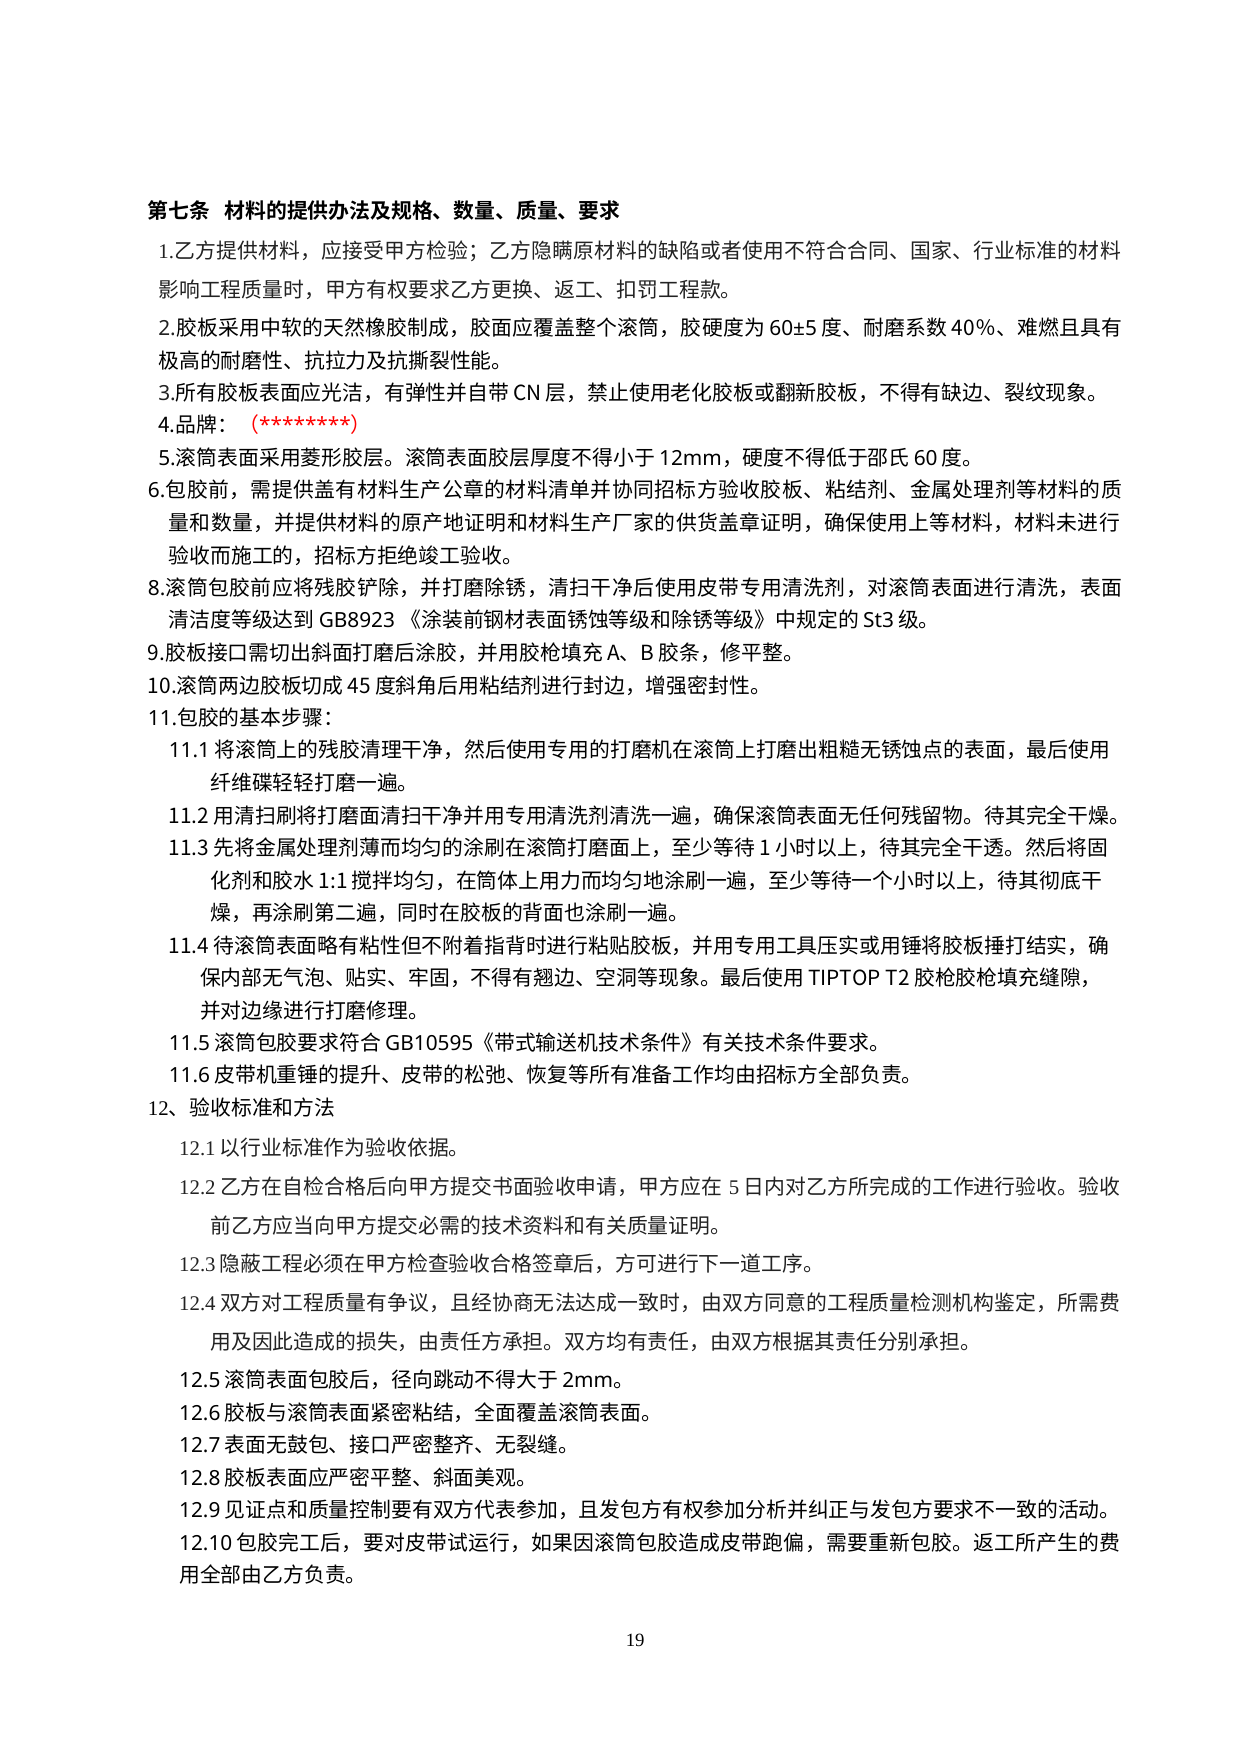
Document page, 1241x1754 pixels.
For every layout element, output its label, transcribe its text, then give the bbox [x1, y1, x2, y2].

text 2.胶板采用中软的天然橡胶制成，胶面应覆盖整个滚筒，胶硬度为60±5度、耐磨系数40％、难燃且具有极高的耐磨性、抗拉力及抗撕裂性能。 [158, 310, 1122, 375]
text 11.包胶的基本步骤： [148, 700, 1122, 733]
text 11.2用清扫刷将打磨面清扫干净并用专用清洗剂清洗一遍，确保滚筒表面无任何残留物。待其完全干燥。 [148, 798, 1122, 830]
text 12.10包胶完工后，要对皮带试运行，如果因滚筒包胶造成皮带跑偏，需要重新包胶。返工所产生的费用全部由乙方负责。 [179, 1525, 1122, 1590]
text 4.品牌：（********） [148, 408, 1122, 440]
text 11.4待滚筒表面略有粘性但不附着指背时进行粘贴胶板，并用专用工具压实或用锤将胶板捶打结实，确保内部无气泡、贴实、牢固，不得有翘边、空洞等现象。最后使用TIPTOP T2胶枪胶枪填充缝隙，并对边缘进行打磨修理。 [168, 928, 1122, 1025]
text 12.5滚筒表面包胶后，径向跳动不得大于2mm。 [148, 1362, 1122, 1395]
text 12.8胶板表面应严密平整、斜面美观。 [148, 1460, 1122, 1492]
text 5.滚筒表面采用菱形胶层。滚筒表面胶层厚度不得小于12mm，硬度不得低于邵氏60度。 [148, 440, 1122, 473]
text 第七条 材料的提供办法及规格、数量、质量、要求 [148, 193, 1122, 225]
text 12.3隐蔽工程必须在甲方检查验收合格签章后，方可进行下一道工序。 [179, 1246, 1122, 1279]
text 10.滚筒两边胶板切成45度斜角后用粘结剂进行封边，增强密封性。 [148, 668, 1122, 700]
text 9.胶板接口需切出斜面打磨后涂胶，并用胶枪填充A、B胶条，修平整。 [148, 635, 1122, 668]
text 11.3先将金属处理剂薄而均匀的涂刷在滚筒打磨面上，至少等待1小时以上，待其完全干透。然后将固化剂和胶水1:1搅拌均匀，在筒体上用力而均匀地涂刷一遍，至少等待一个小时以上，待其彻底干燥，再涂刷第二遍，同时在胶板的背面也涂刷一遍。 [168, 830, 1122, 928]
text 12.1以行业标准作为验收依据。 [179, 1130, 1122, 1163]
text 12.2乙方在自检合格后向甲方提交书面验收申请，甲方应在5日内对乙方所完成的工作进行验收。验收前乙方应当向甲方提交必需的技术资料和有关质量证明。 [179, 1169, 1122, 1240]
text 11.1将滚筒上的残胶清理干净，然后使用专用的打磨机在滚筒上打磨出粗糙无锈蚀点的表面，最后使用纤维碟轻轻打磨一遍。 [168, 733, 1122, 798]
text 12.6胶板与滚筒表面紧密粘结，全面覆盖滚筒表面。 [148, 1395, 1122, 1427]
text 12.9见证点和质量控制要有双方代表参加，且发包方有权参加分析并纠正与发包方要求不一致的活动。 [148, 1492, 1122, 1525]
text 11.6皮带机重锤的提升、皮带的松弛、恢复等所有准备工作均由招标方全部负责。 [148, 1058, 1122, 1090]
text 6.包胶前，需提供盖有材料生产公章的材料清单并协同招标方验收胶板、粘结剂、金属处理剂等材料的质量和数量，并提供材料的原产地证明和材料生产厂家的供货盖章证明，确保使用上等材料，材料未进行验收而施工的，招标方拒绝竣工验收。 [148, 473, 1122, 570]
text 12、验收标准和方法 [148, 1090, 1122, 1123]
text 11.5滚筒包胶要求符合GB10595《带式输送机技术条件》有关技术条件要求。 [148, 1025, 1122, 1058]
text 3.所有胶板表面应光洁，有弹性并自带CN层，禁止使用老化胶板或翻新胶板，不得有缺边、裂纹现象。 [148, 375, 1122, 408]
text 8.滚筒包胶前应将残胶铲除，并打磨除锈，清扫干净后使用皮带专用清洗剂，对滚筒表面进行清洗，表面清洁度等级达到GB8923 《涂装前钢材表面锈蚀等级和除锈等级》中规定的St3级。 [148, 570, 1122, 635]
text 12.4双方对工程质量有争议，且经协商无法达成一致时，由双方同意的工程质量检测机构鉴定，所需费用及因此造成的损失，由责任方承担。双方均有责任，由双方根据其责任分别承担。 [179, 1285, 1122, 1356]
text 1.乙方提供材料，应接受甲方检验；乙方隐瞒原材料的缺陷或者使用不符合合同、国家、行业标准的材料影响工程质量时，甲方有权要求乙方更换、返工、扣罚工程款。 [158, 233, 1122, 304]
text 12.7表面无鼓包、接口严密整齐、无裂缝。 [148, 1427, 1122, 1460]
